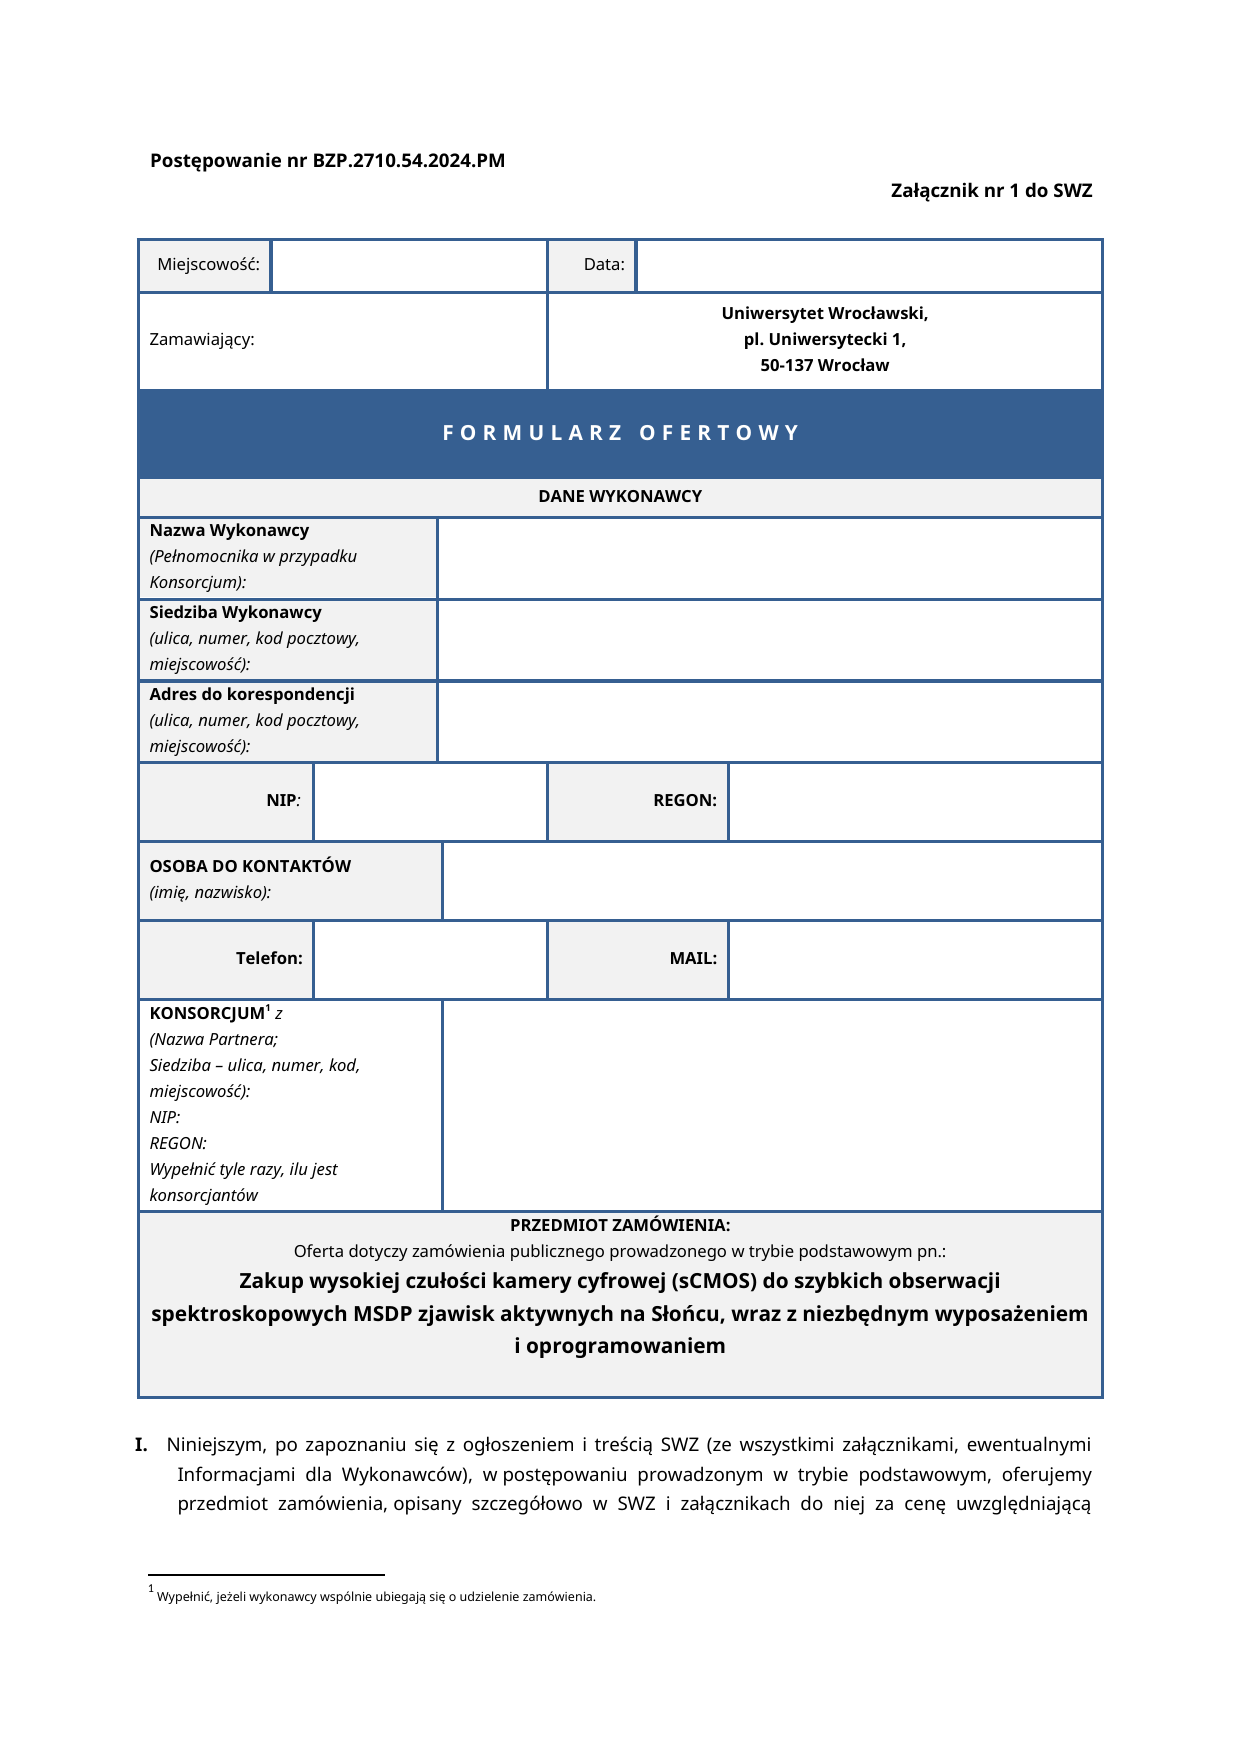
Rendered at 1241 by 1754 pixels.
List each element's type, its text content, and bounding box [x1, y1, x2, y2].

text Załącznik nr 1 do SWZ [148, 177, 1093, 202]
table_cell REGON: [549, 764, 727, 840]
table_cell [444, 843, 1101, 919]
table_cell Adres do korespondencji (ulica, numer, kod pocztowy, miejscowość): [140, 683, 436, 761]
table_cell KONSORCJUM z (Nazwa Partnera; Siedziba – ulica, numer, kod, miejscowość): NIP: REGON: Wypełnić tyle razy, ilu jest konsorcjantów [140, 1001, 441, 1210]
table_cell [439, 683, 1101, 761]
table_cell [439, 601, 1101, 679]
table_header Miejscowość: [140, 241, 269, 291]
table_cell NIP: [140, 764, 312, 840]
table_cell Siedziba Wykonawcy (ulica, numer, kod pocztowy, miejscowość): [140, 601, 436, 679]
table_cell DANE WYKONAWCY [140, 479, 1101, 516]
table_cell [315, 764, 546, 840]
table_cell [730, 764, 1101, 840]
table_cell [444, 1001, 1101, 1210]
table_cell FORMULARZ OFERTOWY [140, 392, 1101, 476]
table_cell MAIL: [549, 922, 727, 998]
table_header [273, 241, 546, 291]
table_cell PRZEDMIOT ZAMÓWIENIA: Oferta dotyczy zamówienia publicznego prowadzonego w trybie podstawowym pn.: Zakup wysokiej czułości kamery cyfrowej (sCMOS) do szybkich obserwacji spektroskopowych MSDP zjawisk aktywnych na Słońcu, wraz z niezbędnym wyposażeniem i oprogramowaniem [140, 1213, 1101, 1396]
table_cell Telefon: [140, 922, 312, 998]
table_cell Uniwersytet Wrocławski, pl. Uniwersytecki 1, 50-137 Wrocław [549, 294, 1101, 389]
table_cell [730, 922, 1101, 998]
table_header [638, 241, 1101, 291]
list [148, 1432, 1093, 1516]
table_cell Zamawiający: [140, 294, 546, 389]
table_cell OSOBA DO KONTAKTÓW (imię, nazwisko): [140, 843, 441, 919]
table_cell [439, 519, 1101, 597]
text Postępowanie nr BZP.2710.54.2024.PM [150, 148, 1110, 173]
table_cell [315, 922, 546, 998]
table_header Data: [549, 241, 634, 291]
table_cell Nazwa Wykonawcy (Pełnomocnika w przypadku Konsorcjum): [140, 519, 436, 597]
